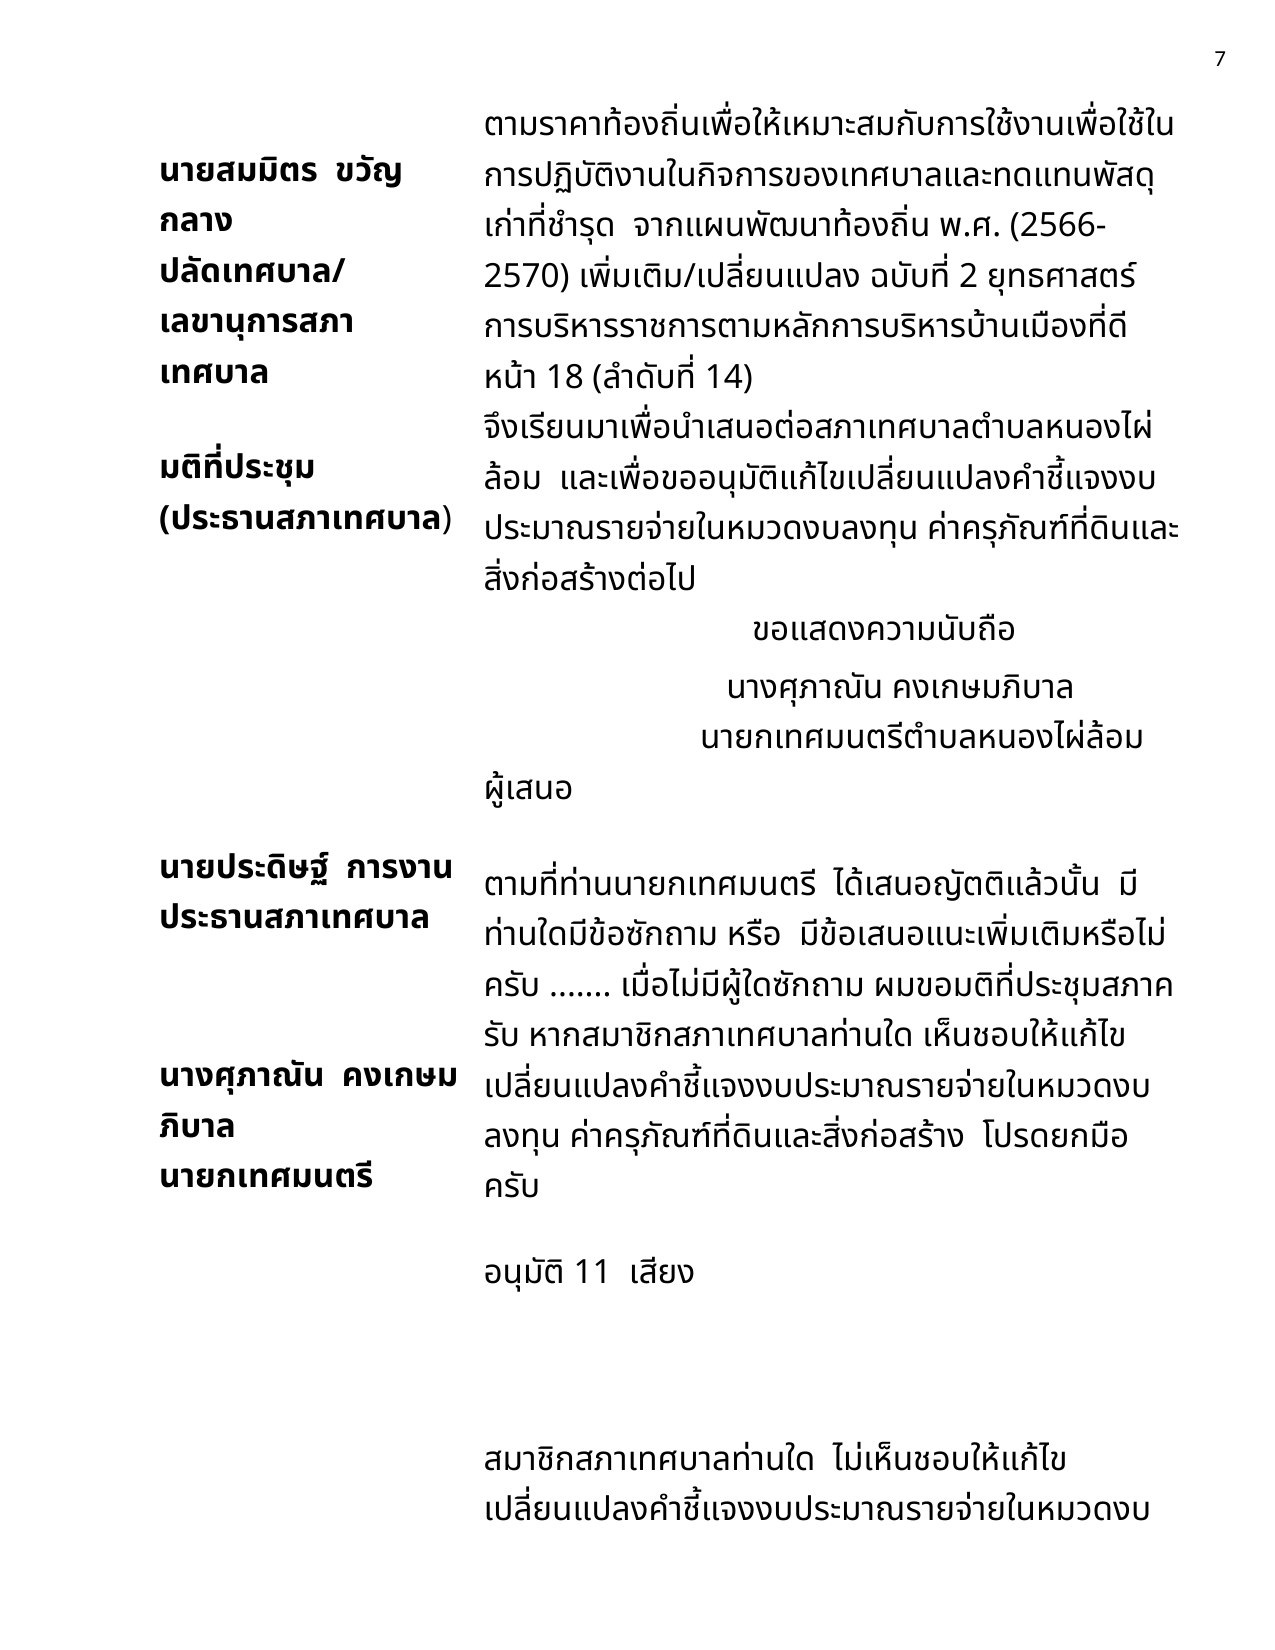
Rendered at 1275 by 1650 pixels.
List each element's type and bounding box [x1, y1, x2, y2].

table_header [472, 100, 1196, 1537]
table_header [148, 100, 472, 1537]
